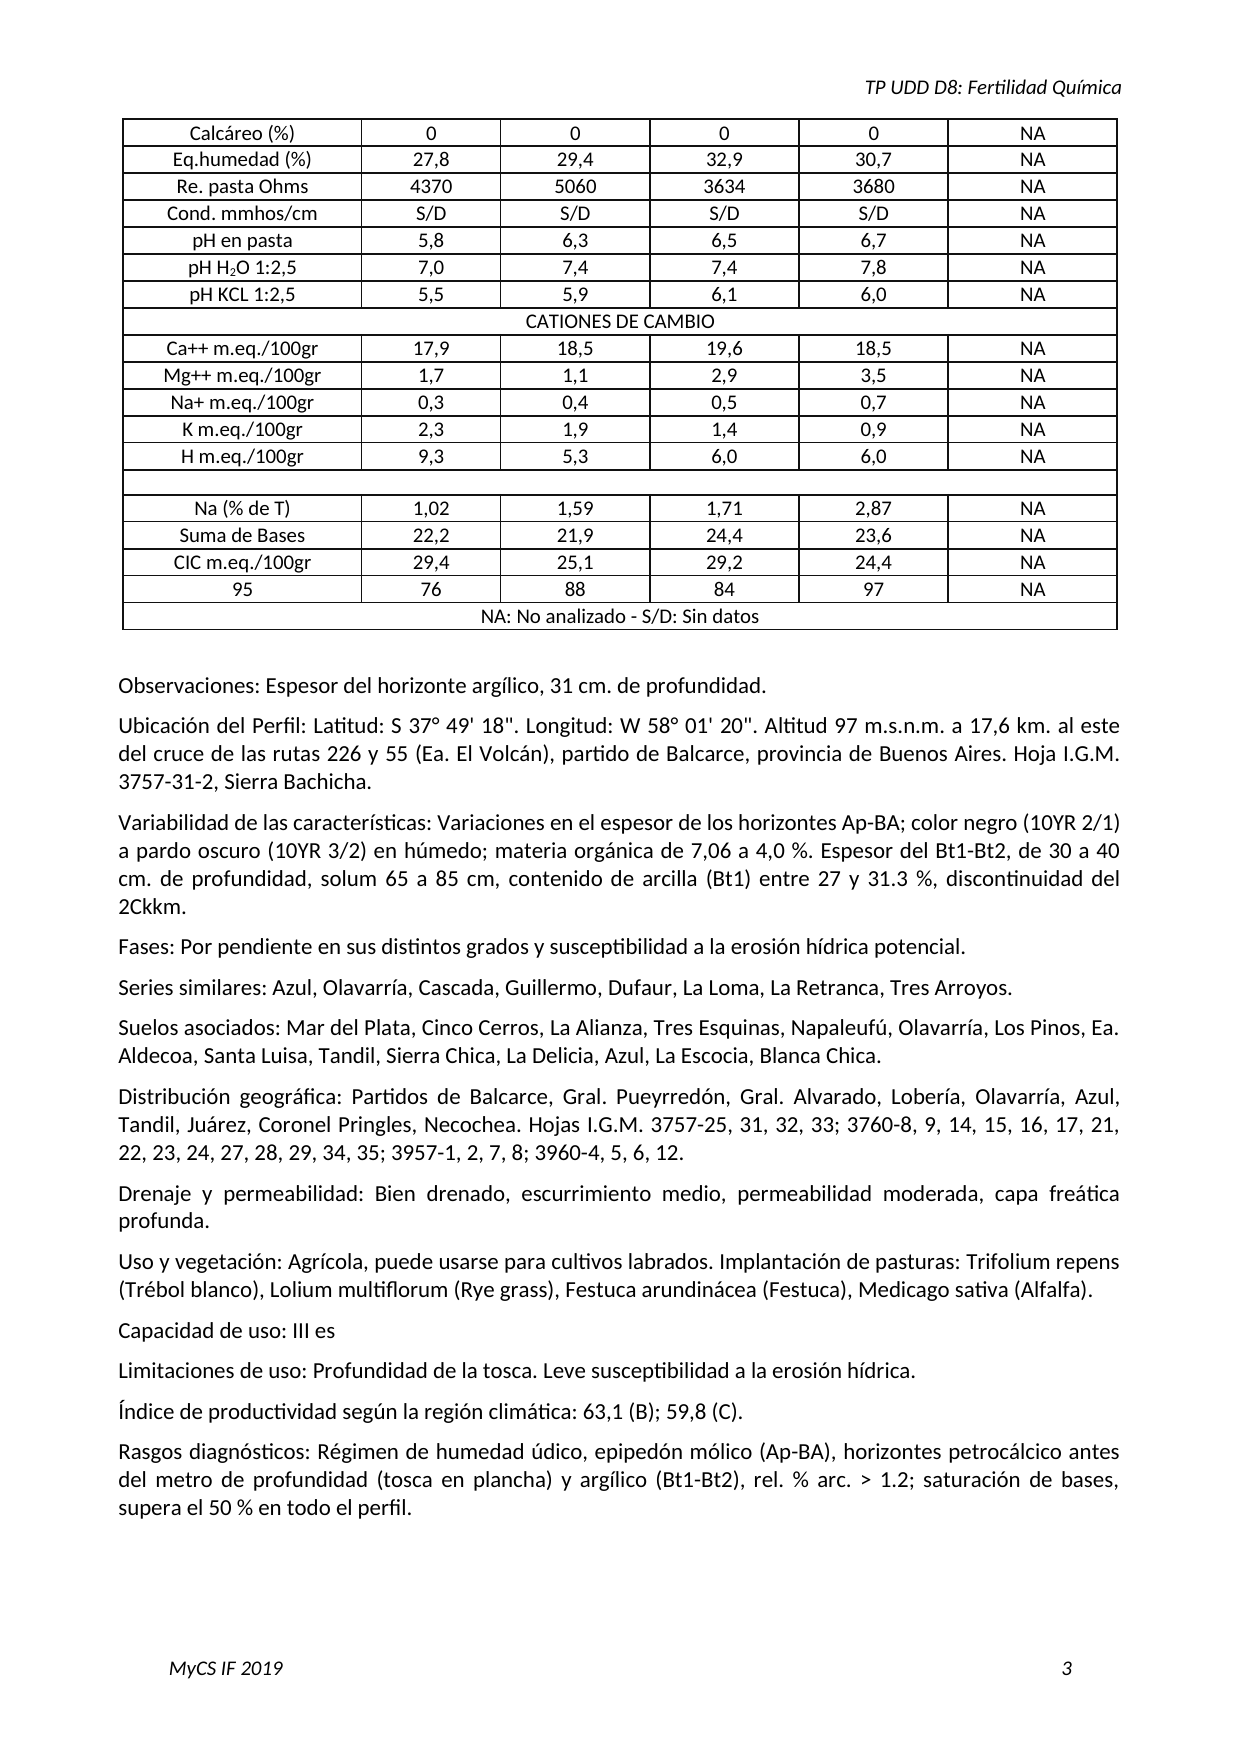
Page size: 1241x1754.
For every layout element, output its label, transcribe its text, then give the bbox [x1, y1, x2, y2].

table_cell NA [949, 201, 1116, 226]
text Drenaje y permeabilidad: Bien drenado, escurrimiento medio, permeabilidad moderada, capa freática profunda. [118, 1179, 1122, 1235]
table_cell 6,5 [651, 228, 798, 253]
table_cell 76 [362, 576, 500, 602]
table_cell NA [949, 550, 1116, 575]
table_cell NA [949, 576, 1116, 602]
table_cell 5060 [501, 174, 649, 199]
table_cell 9,3 [362, 443, 500, 469]
text Índice de productividad según la región climática: 63,1 (B); 59,8 (C). [118, 1397, 1122, 1425]
text Distribución geográfica: Partidos de Balcarce, Gral. Pueyrredón, Gral. Alvarado, Lobería, Olavarría, Azul, Tandil, Juárez, Coronel Pringles, Necochea. Hojas I.G.M. 3757-25, 31, 32, 33; 3760-8, 9, 14, 15, 16, 17, 21, 22, 23, 24, 27, 28, 29, 34, 35; 3957-1, 2, 7, 8; 3960-4, 5, 6, 12. [118, 1082, 1122, 1166]
table_cell 4370 [362, 174, 500, 199]
table_cell Re. pasta Ohms [124, 174, 361, 199]
table_cell 95 [124, 576, 361, 602]
table_cell 0,9 [800, 417, 947, 442]
text Capacidad de uso: III es [118, 1316, 1122, 1344]
table_cell 0,4 [501, 390, 649, 415]
table_cell 84 [651, 576, 798, 602]
table_cell H m.eq./100gr [124, 443, 361, 469]
table_cell [124, 471, 1116, 494]
table_cell S/D [800, 201, 947, 226]
table_cell NA [949, 336, 1116, 361]
table_cell 6,3 [501, 228, 649, 253]
text Limitaciones de uso: Profundidad de la tosca. Leve susceptibilidad a la erosión hídrica. [118, 1356, 1122, 1384]
text Uso y vegetación: Agrícola, puede usarse para cultivos labrados. Implantación de pasturas: Trifolium repens (Trébol blanco), Lolium multiflorum (Rye grass), Festuca arundinácea (Festuca), Medicago sativa (Alfalfa). [118, 1247, 1122, 1303]
text Ubicación del Perfil: Latitud: S 37° 49' 18". Longitud: W 58° 01' 20". Altitud 97 m.s.n.m. a 17,6 km. al este del cruce de las rutas 226 y 55 (Ea. El Volcán), partido de Balcarce, provincia de Buenos Aires. Hoja I.G.M. 3757-31-2, Sierra Bachicha. [118, 711, 1122, 795]
table_cell 24,4 [651, 522, 798, 548]
table_cell 0,5 [651, 390, 798, 415]
table_cell Cond. mmhos/cm [124, 201, 361, 226]
table_cell S/D [501, 201, 649, 226]
table_cell 18,5 [800, 336, 947, 361]
table_cell 25,1 [501, 550, 649, 575]
table_cell 6,7 [800, 228, 947, 253]
table_cell CATIONES DE CAMBIO [124, 309, 1116, 334]
table_cell K m.eq./100gr [124, 417, 361, 442]
table_cell 7,4 [501, 255, 649, 280]
table_cell 3,5 [800, 363, 947, 388]
table_cell 3634 [651, 174, 798, 199]
table_cell Na (% de T) [124, 496, 361, 521]
text Variabilidad de las características: Variaciones en el espesor de los horizontes Ap-BA; color negro (10YR 2/1) a pardo oscuro (10YR 3/2) en húmedo; materia orgánica de 7,06 a 4,0 %. Espesor del Bt1-Bt2, de 30 a 40 cm. de profundidad, solum 65 a 85 cm, contenido de arcilla (Bt1) entre 27 y 31.3 %, discontinuidad del 2Ckkm. [118, 808, 1122, 920]
table_cell NA [949, 120, 1116, 145]
table_cell NA [949, 390, 1116, 415]
table_cell Na+ m.eq./100gr [124, 390, 361, 415]
table_cell 1,71 [651, 496, 798, 521]
table_cell 97 [800, 576, 947, 602]
table_cell 2,3 [362, 417, 500, 442]
table_cell 1,1 [501, 363, 649, 388]
table_cell 32,9 [651, 147, 798, 172]
table_cell 1,59 [501, 496, 649, 521]
table_cell 2,87 [800, 496, 947, 521]
table_cell 7,4 [651, 255, 798, 280]
table_cell 1,7 [362, 363, 500, 388]
table_cell NA [949, 255, 1116, 280]
table_cell Ca++ m.eq./100gr [124, 336, 361, 361]
table_cell NA [949, 417, 1116, 442]
table_cell 7,0 [362, 255, 500, 280]
table_cell 7,8 [800, 255, 947, 280]
table_cell NA: No analizado - S/D: Sin datos [124, 603, 1116, 629]
table_cell 29,2 [651, 550, 798, 575]
table_cell 27,8 [362, 147, 500, 172]
table_cell Calcáreo (%) [124, 120, 361, 145]
table_cell NA [949, 443, 1116, 469]
text Observaciones: Espesor del horizonte argílico, 31 cm. de profundidad. [118, 671, 1122, 699]
table_cell 0 [501, 120, 649, 145]
table_cell 0,7 [800, 390, 947, 415]
table_cell NA [949, 174, 1116, 199]
table_cell 18,5 [501, 336, 649, 361]
table_cell NA [949, 496, 1116, 521]
table_cell 5,5 [362, 282, 500, 307]
table_cell 3680 [800, 174, 947, 199]
table_cell Suma de Bases [124, 522, 361, 548]
table_cell 6,1 [651, 282, 798, 307]
table_cell pH en pasta [124, 228, 361, 253]
table_cell 30,7 [800, 147, 947, 172]
table_cell Eq.humedad (%) [124, 147, 361, 172]
table_cell 17,9 [362, 336, 500, 361]
table_cell 0,3 [362, 390, 500, 415]
table_cell NA [949, 363, 1116, 388]
table_cell 21,9 [501, 522, 649, 548]
table_cell 29,4 [501, 147, 649, 172]
table_cell 5,3 [501, 443, 649, 469]
table_cell 0 [651, 120, 798, 145]
table_cell 23,6 [800, 522, 947, 548]
table_cell 29,4 [362, 550, 500, 575]
table_cell NA [949, 228, 1116, 253]
table_cell 1,02 [362, 496, 500, 521]
text Rasgos diagnósticos: Régimen de humedad údico, epipedón mólico (Ap-BA), horizontes petrocálcico antes del metro de profundidad (tosca en plancha) y argílico (Bt1-Bt2), rel. % arc. > 1.2; saturación de bases, supera el 50 % en todo el perfil. [118, 1437, 1122, 1521]
table_cell 6,0 [800, 443, 947, 469]
table_cell Mg++ m.eq./100gr [124, 363, 361, 388]
text Series similares: Azul, Olavarría, Cascada, Guillermo, Dufaur, La Loma, La Retranca, Tres Arroyos. [118, 973, 1122, 1001]
table_cell 6,0 [651, 443, 798, 469]
table_cell S/D [651, 201, 798, 226]
text Fases: Por pendiente en sus distintos grados y susceptibilidad a la erosión hídrica potencial. [118, 932, 1122, 961]
table_cell 6,0 [800, 282, 947, 307]
text Suelos asociados: Mar del Plata, Cinco Cerros, La Alianza, Tres Esquinas, Napaleufú, Olavarría, Los Pinos, Ea. Aldecoa, Santa Luisa, Tandil, Sierra Chica, La Delicia, Azul, La Escocia, Blanca Chica. [118, 1013, 1122, 1069]
table_cell pH H2O 1:2,5 [124, 255, 361, 280]
table_cell 0 [362, 120, 500, 145]
table_cell 88 [501, 576, 649, 602]
table_cell pH KCL 1:2,5 [124, 282, 361, 307]
table_cell 1,9 [501, 417, 649, 442]
table_cell NA [949, 282, 1116, 307]
table_cell 19,6 [651, 336, 798, 361]
table_cell 5,8 [362, 228, 500, 253]
table_cell 24,4 [800, 550, 947, 575]
table_cell S/D [362, 201, 500, 226]
table_cell 1,4 [651, 417, 798, 442]
table_cell CIC m.eq./100gr [124, 550, 361, 575]
table_cell NA [949, 522, 1116, 548]
table_cell 2,9 [651, 363, 798, 388]
table_cell 22,2 [362, 522, 500, 548]
table_cell 5,9 [501, 282, 649, 307]
table_cell NA [949, 147, 1116, 172]
table_cell 0 [800, 120, 947, 145]
